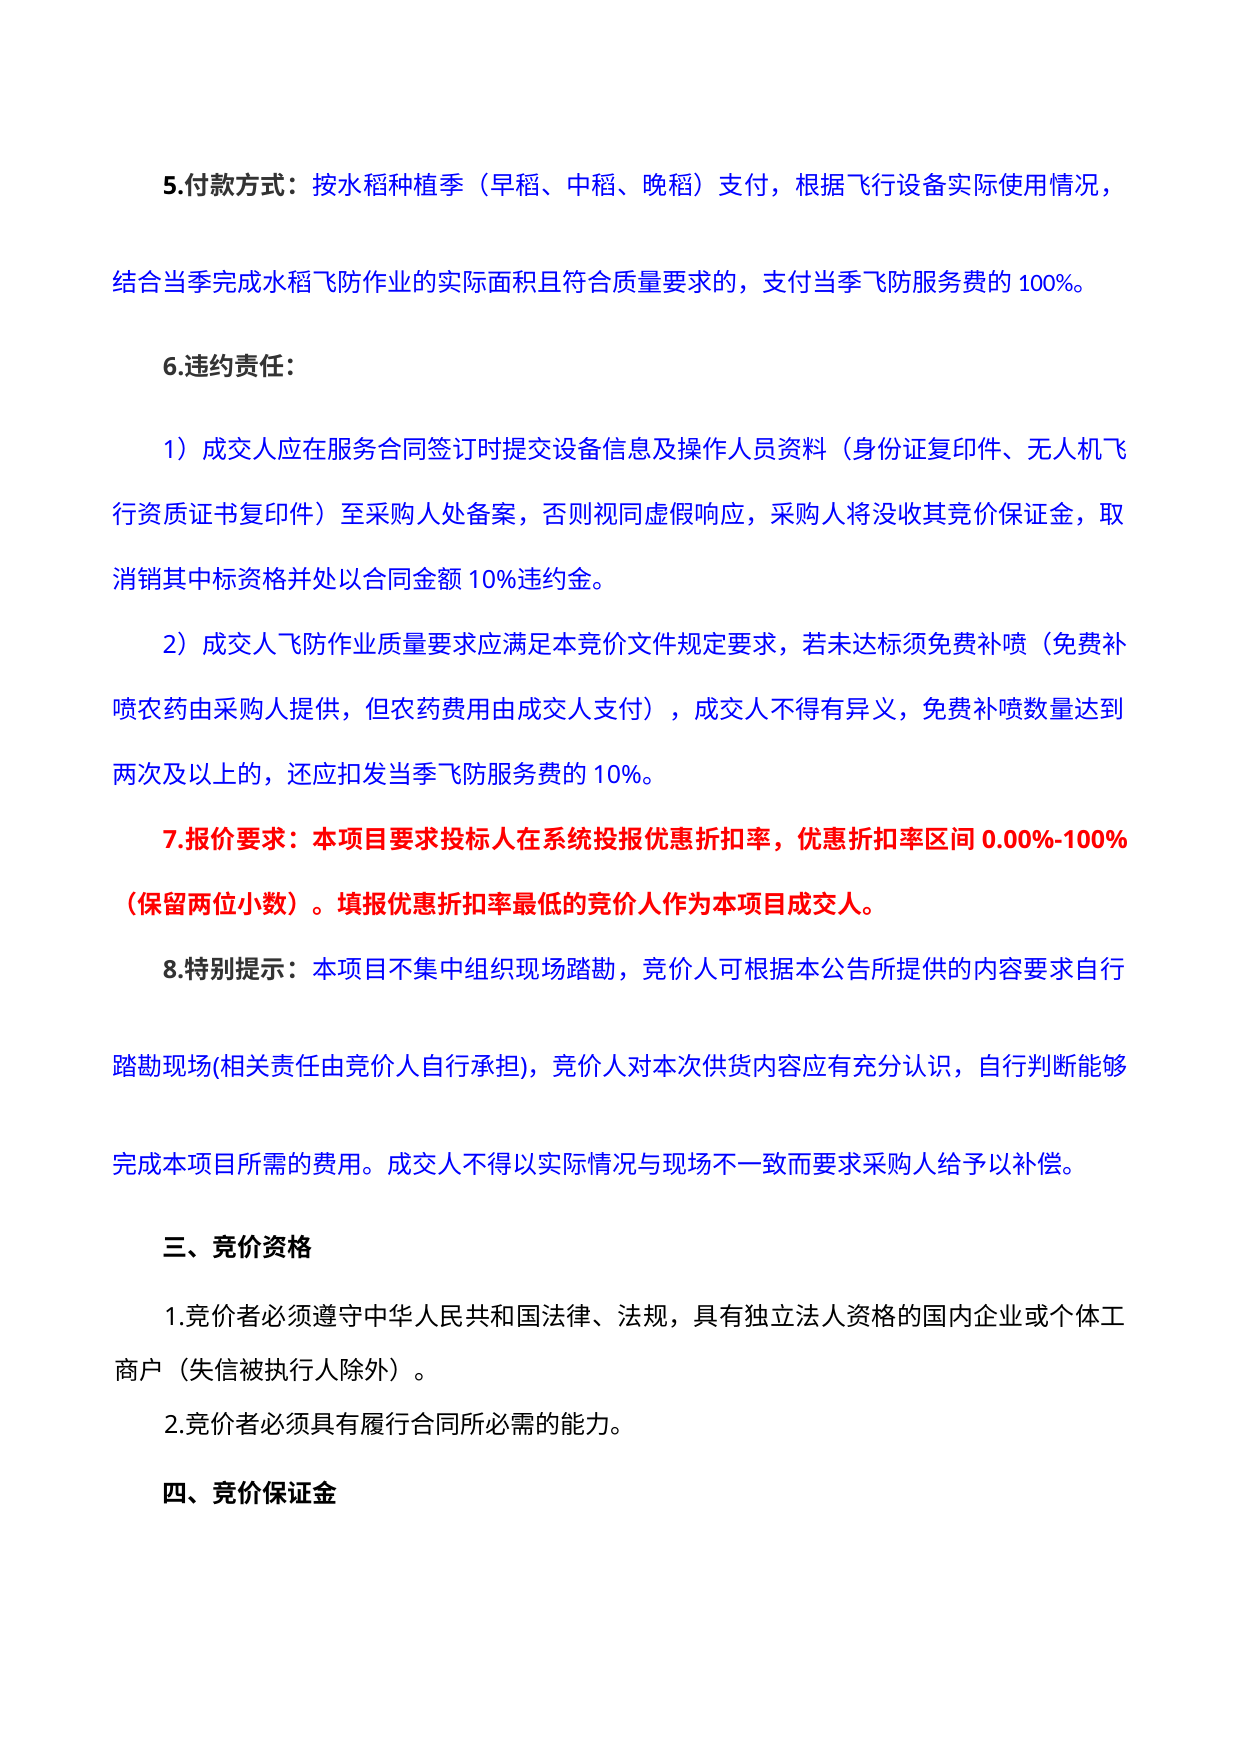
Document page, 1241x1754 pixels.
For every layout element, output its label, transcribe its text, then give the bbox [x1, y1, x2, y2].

text 2）成交人飞防作业质量要求应满足本竞价文件规定要求，若未达标须免费补喷（免费补喷农药由采购人提供，但农药费用由成交人支付），成交人不得有异义，免费补喷数量达到两次及以上的，还应扣发当季飞防服务费的10%。 [112, 610, 1128, 805]
text 7.报价要求：本项目要求投标人在系统投报优惠折扣率，优惠折扣率区间0.00%-100%（保留两位小数）。填报优惠折扣率最低的竞价人作为本项目成交人。 [112, 805, 1128, 935]
text 8.特别提示：本项目不集中组织现场踏勘，竞价人可根据本公告所提供的内容要求自行踏勘现场(相关责任由竞价人自行承担)，竞价人对本次供货内容应有充分认识，自行判断能够完成本项目所需的费用。成交人不得以实际情况与现场不一致而要求采购人给予以补偿。 [112, 935, 1128, 1195]
text 1）成交人应在服务合同签订时提交设备信息及操作人员资料（身份证复印件、无人机飞行资质证书复印件）至采购人处备案，否则视同虚假响应，采购人将没收其竞价保证金，取消销其中标资格并处以合同金额10%违约金。 [112, 415, 1128, 610]
text 三、竞价资格 [112, 1213, 1128, 1278]
text 6.违约责任： [112, 332, 1128, 397]
text 1.竞价者必须遵守中华人民共和国法律、法规，具有独立法人资格的国内企业或个体工商户（失信被执行人除外）。 [114, 1296, 1128, 1387]
text 2.竞价者必须具有履行合同所必需的能力。 [114, 1405, 1128, 1441]
text 5.付款方式：按水稻种植季（早稻、中稻、晚稻）支付，根据飞行设备实际使用情况，结合当季完成水稻飞防作业的实际面积且符合质量要求的，支付当季飞防服务费的100%。 [112, 151, 1128, 313]
text 四、竞价保证金 [112, 1459, 1128, 1524]
